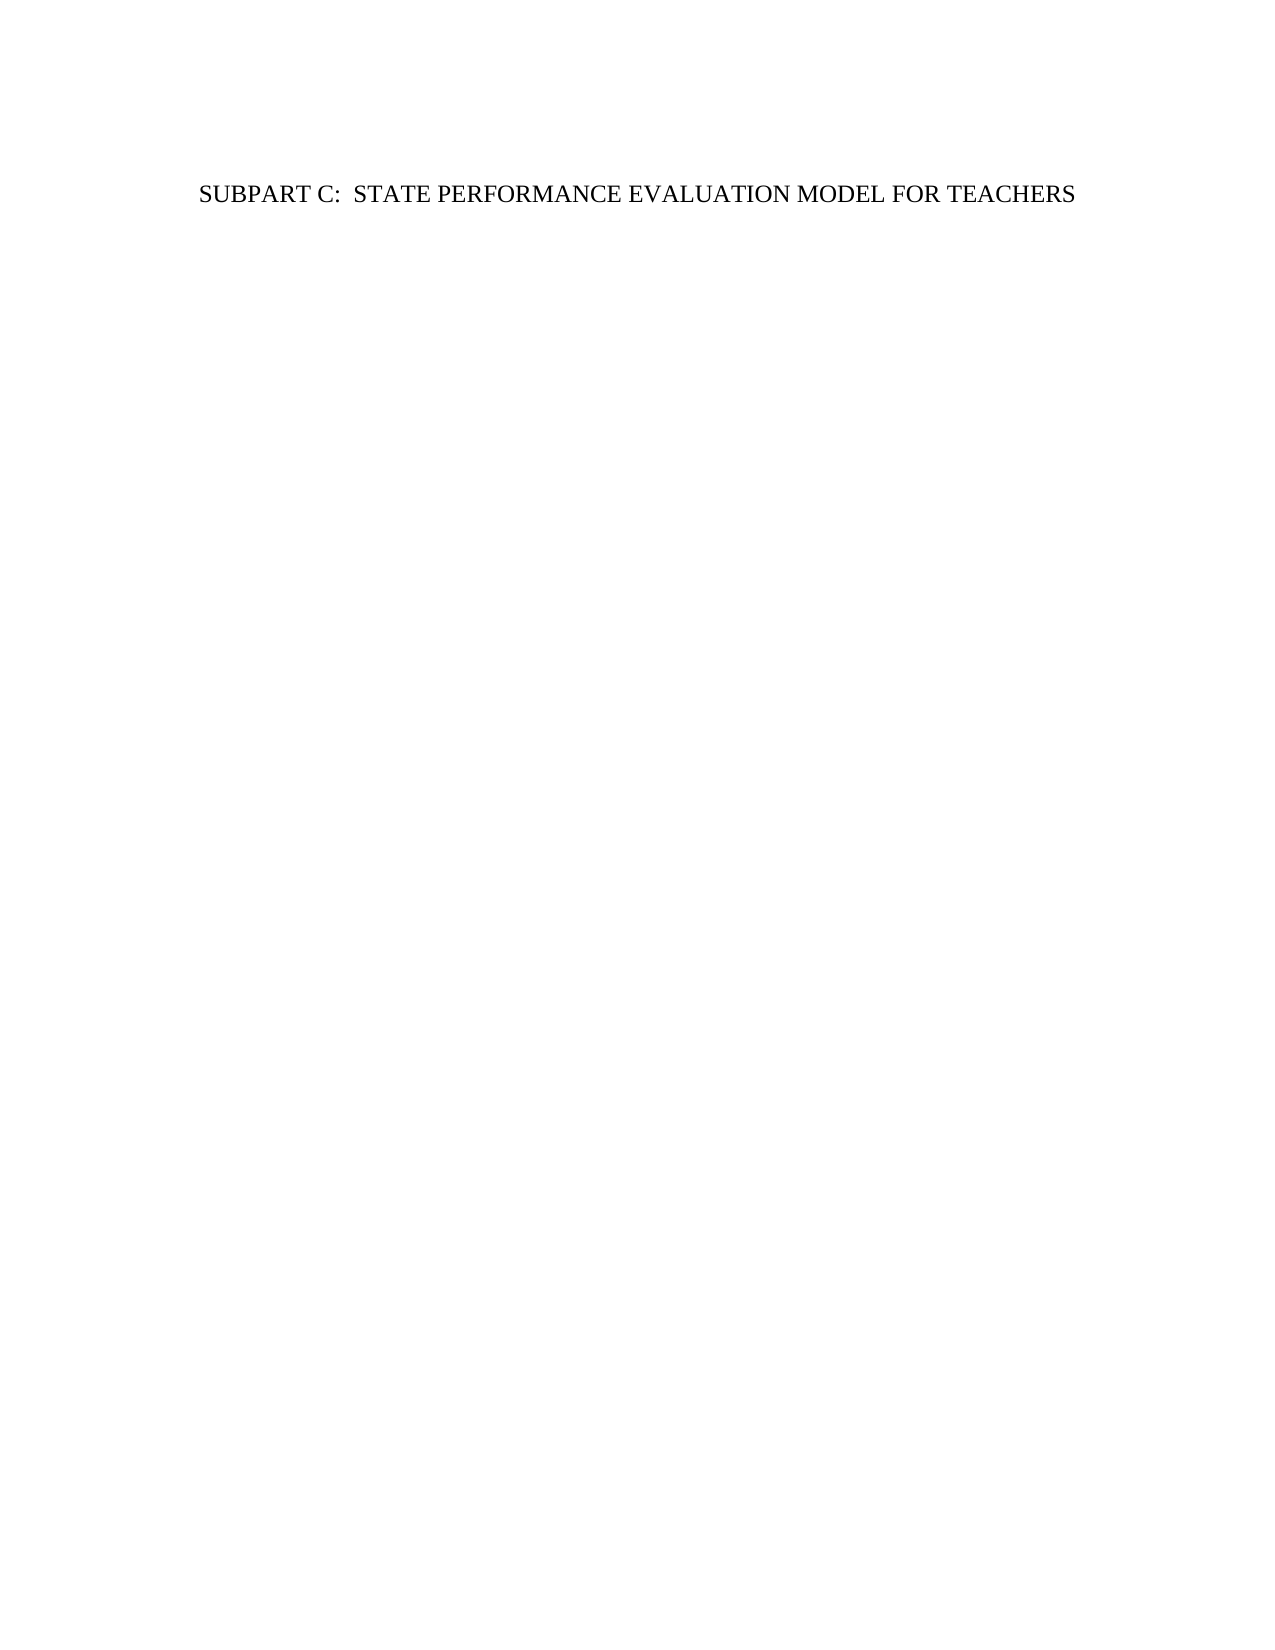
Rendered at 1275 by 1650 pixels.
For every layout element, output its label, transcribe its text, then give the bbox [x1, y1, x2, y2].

text SUBPART C: STATE PERFORMANCE EVALUATION MODEL FOR TEACHERS [150, 179, 1125, 207]
